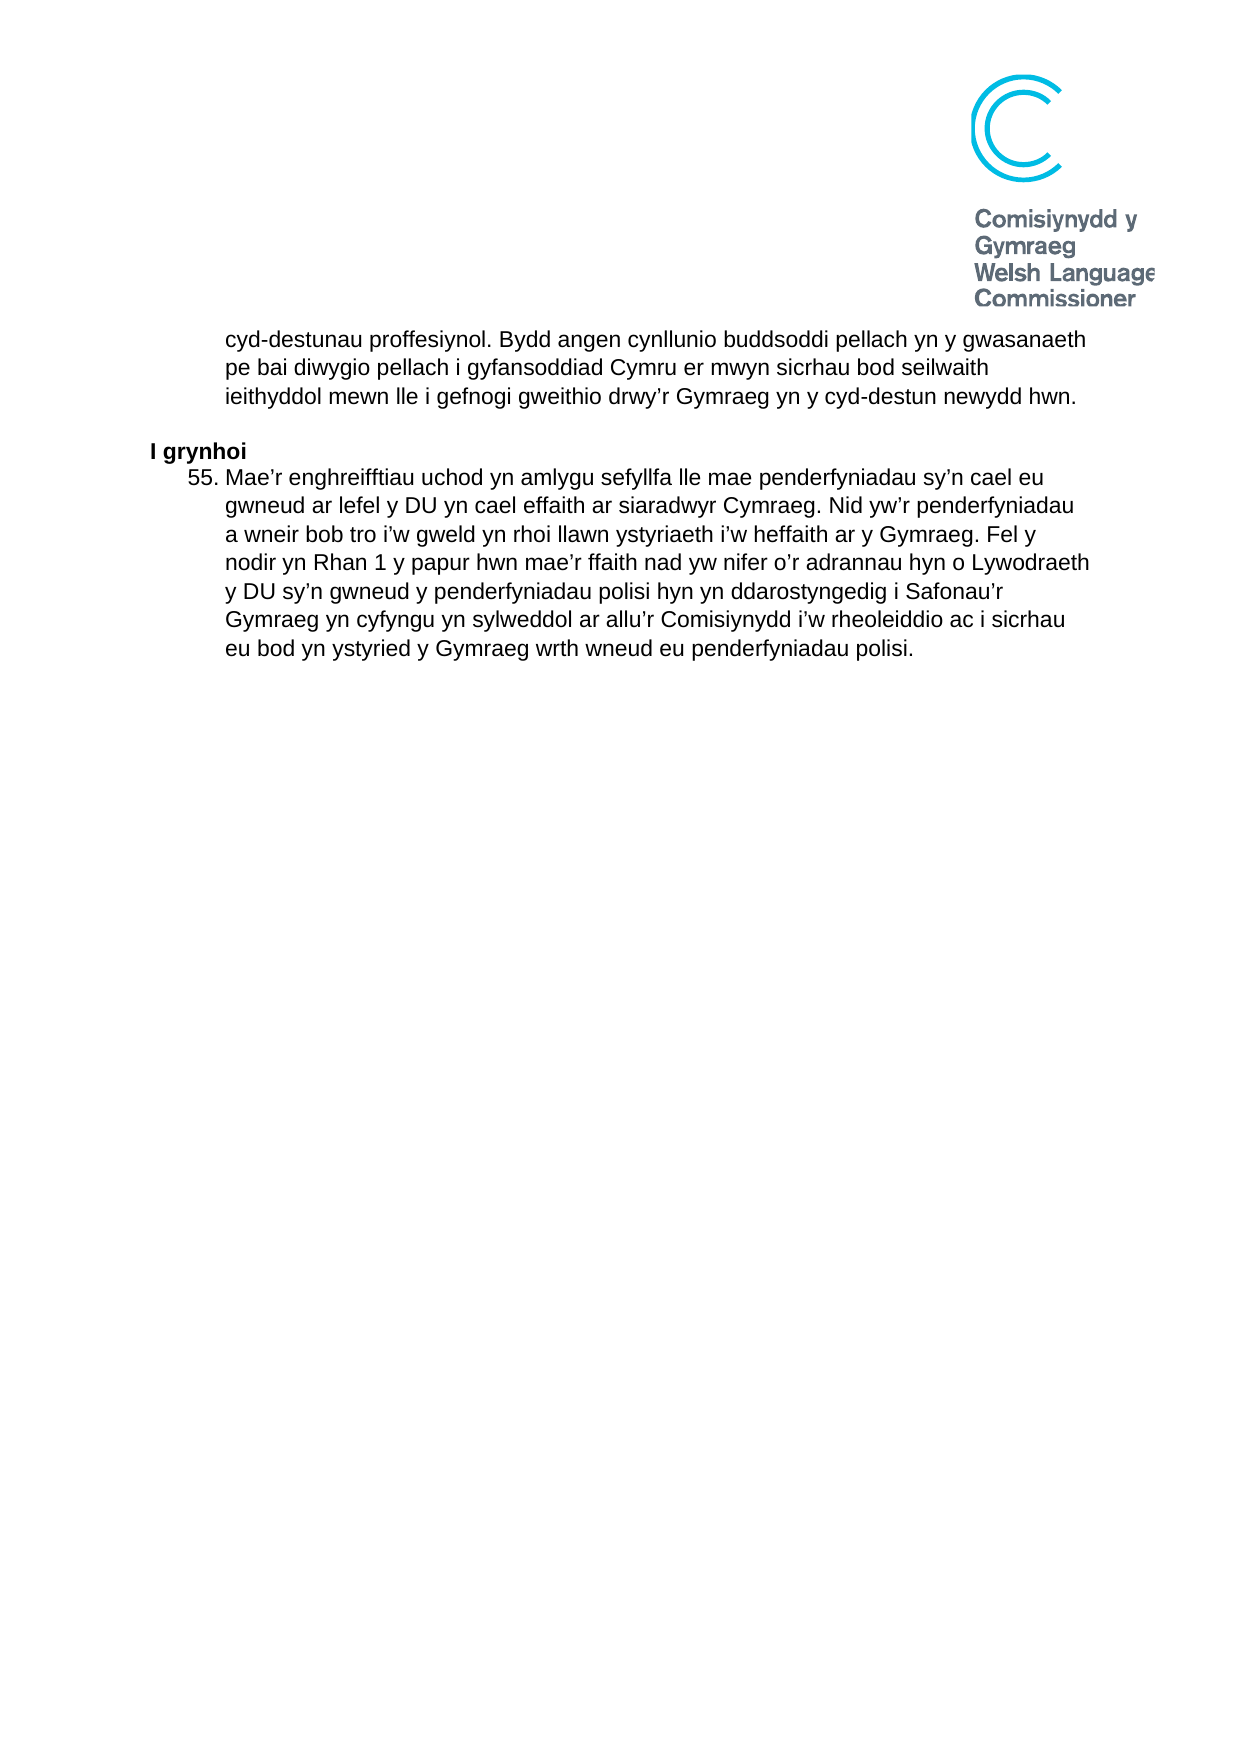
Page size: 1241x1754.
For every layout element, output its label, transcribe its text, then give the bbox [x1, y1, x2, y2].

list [187, 326, 1090, 409]
list Mae’r enghreifftiau uchod yn amlygu sefyllfa lle mae penderfyniadau sy’n cael eu gwneud ar lefel y DU yn cael effaith ar siaradwyr Cymraeg. Nid yw’r penderfyniadau a wneir bob tro i’w gweld yn rhoi llawn ystyriaeth i’w heffaith ar y Gymraeg. Fel y nodir yn Rhan 1 y papur hwn mae’r ffaith nad yw nifer o’r adrannau hyn o Lywodraeth y DU sy’n gwneud y penderfyniadau polisi hyn yn ddarostyngedig i Safonau’r Gymraeg yn cyfyngu yn sylweddol ar allu’r Comisiynydd i’w rheoleiddio ac i sicrhau eu bod yn ystyried y Gymraeg wrth wneud eu penderfyniadau polisi. [187, 464, 1090, 661]
list I grynhoi [150, 438, 1090, 464]
